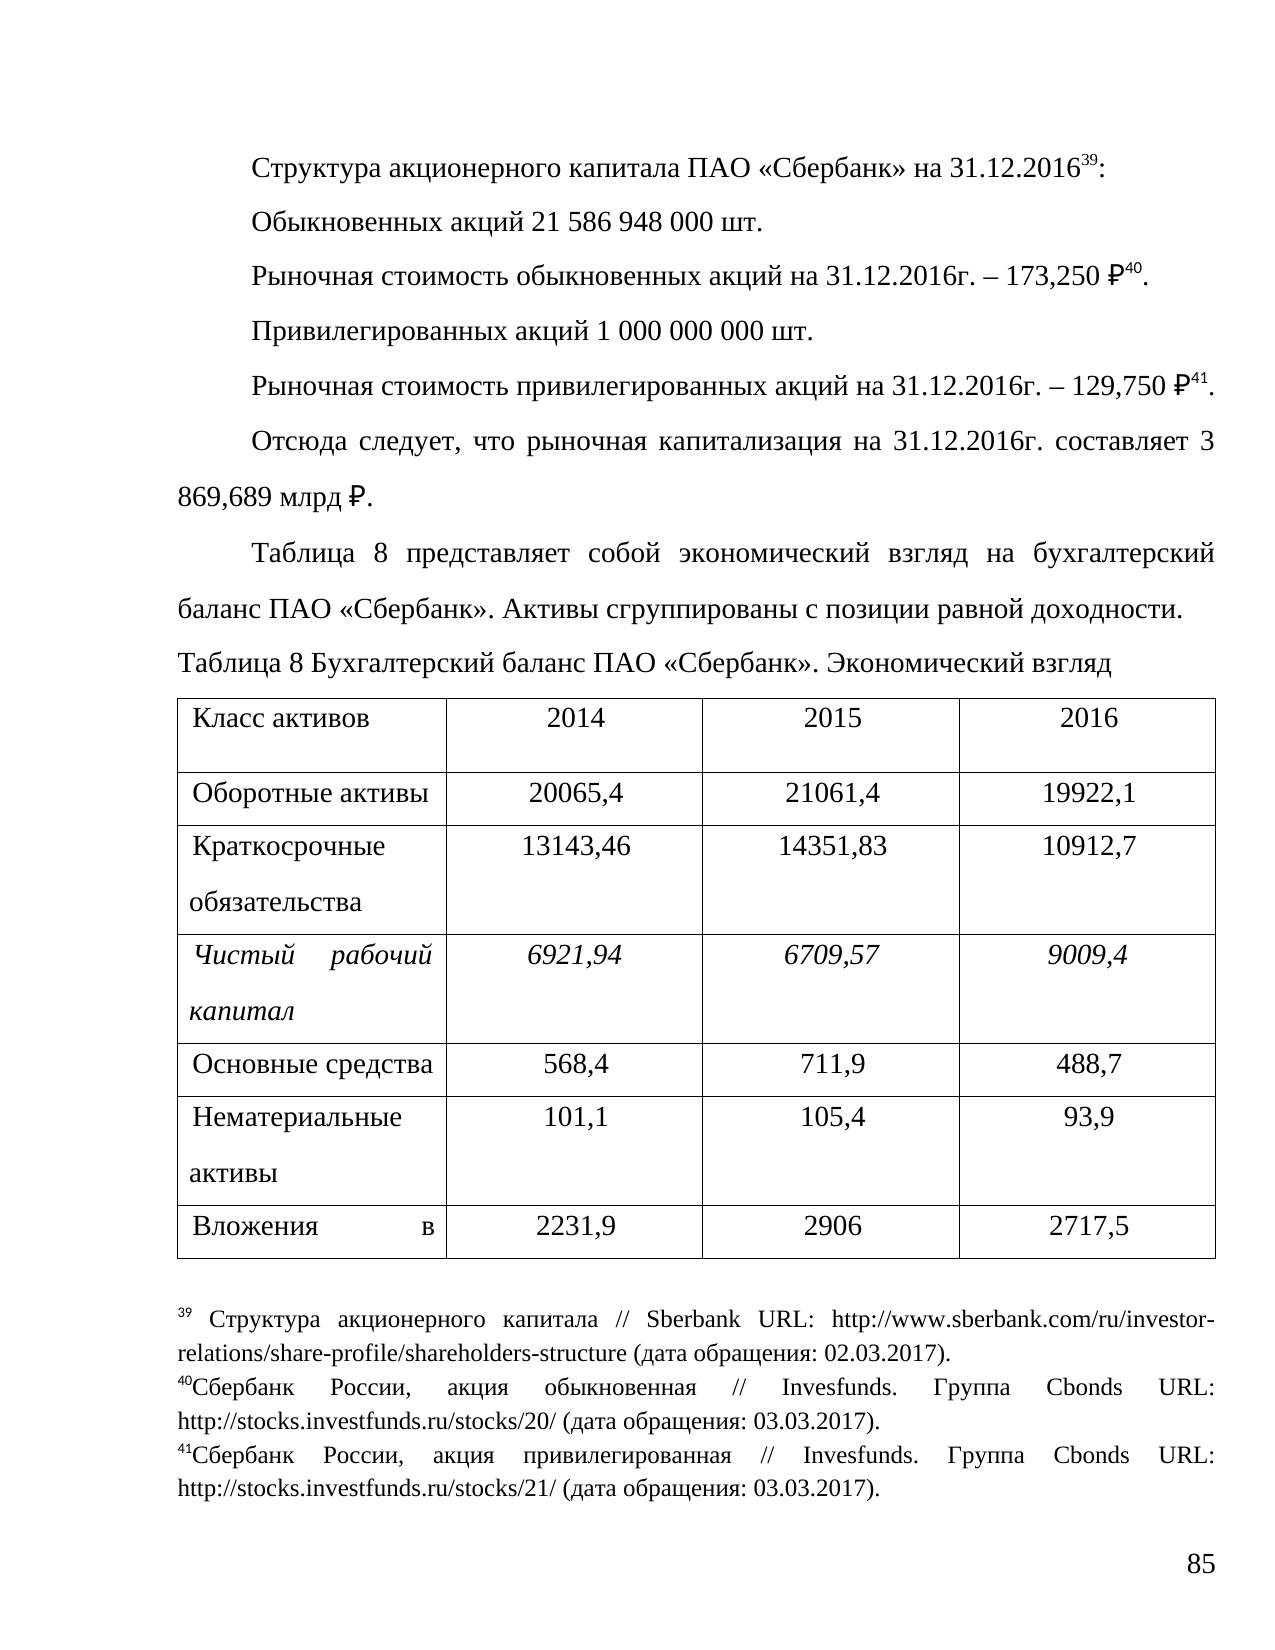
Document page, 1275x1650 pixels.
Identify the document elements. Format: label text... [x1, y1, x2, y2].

text Таблица 8 представляет собой экономический взгляд на бухгалтерский баланс ПАО «Сбербанк». Активы сгруппированы с позиции равной доходности. [177, 533, 1216, 626]
table_cell 93,9 [960, 1097, 1215, 1205]
table_cell 13143,46 [447, 826, 702, 934]
text Привилегированных акций 1 000 000 000 шт. [177, 312, 1216, 349]
table_cell 2906 [703, 1206, 959, 1258]
text Рыночная стоимость привилегированных акций на 31.12.2016г. – 129,750 ₽. [177, 366, 1216, 403]
table_cell 488,7 [960, 1044, 1215, 1096]
table_cell 105,4 [703, 1097, 959, 1205]
table_cell 9009,4 [960, 935, 1215, 1043]
table_header 2016 [960, 699, 1215, 772]
table_cell Нематериальные активы [178, 1097, 446, 1205]
table_cell 20065,4 [447, 773, 702, 825]
table_cell Вложения в ценные бумаги [178, 1206, 446, 1258]
table_cell 21061,4 [703, 773, 959, 825]
text Обыкновенных акций 21 586 948 000 шт. [177, 202, 1216, 239]
table_cell 6709,57 [703, 935, 959, 1043]
text Отсюда следует, что рыночная капитализация на 31.12.2016г. составляет 3 869,689 млрд ₽. [177, 421, 1216, 515]
table_cell 10912,7 [960, 826, 1215, 934]
text Рыночная стоимость обыкновенных акций на 31.12.2016г. – 173,250 ₽. [177, 256, 1216, 294]
table_header Класс активов [178, 699, 446, 772]
table_cell 101,1 [447, 1097, 702, 1205]
table_header 2014 [447, 699, 702, 772]
table_cell 568,4 [447, 1044, 702, 1096]
text Структура акционерного капитала ПАО «Сбербанк» на 31.12.2016: [177, 148, 1216, 185]
table_cell Чистый рабочий капитал [178, 935, 446, 1043]
table_cell 19922,1 [960, 773, 1215, 825]
table_cell Оборотные активы [178, 773, 446, 825]
table_header 2015 [703, 699, 959, 772]
table_cell 14351,83 [703, 826, 959, 934]
table_cell Краткосрочные обязательства [178, 826, 446, 934]
table_cell Основные средства [178, 1044, 446, 1096]
table_cell 711,9 [703, 1044, 959, 1096]
table_cell 6921,94 [447, 935, 702, 1043]
table_cell 2717,5 [960, 1206, 1215, 1258]
table_cell 2231,9 [447, 1206, 702, 1258]
text Таблица 8 Бухгалтерский баланс ПАО «Сбербанк». Экономический взгляд [177, 643, 1216, 681]
